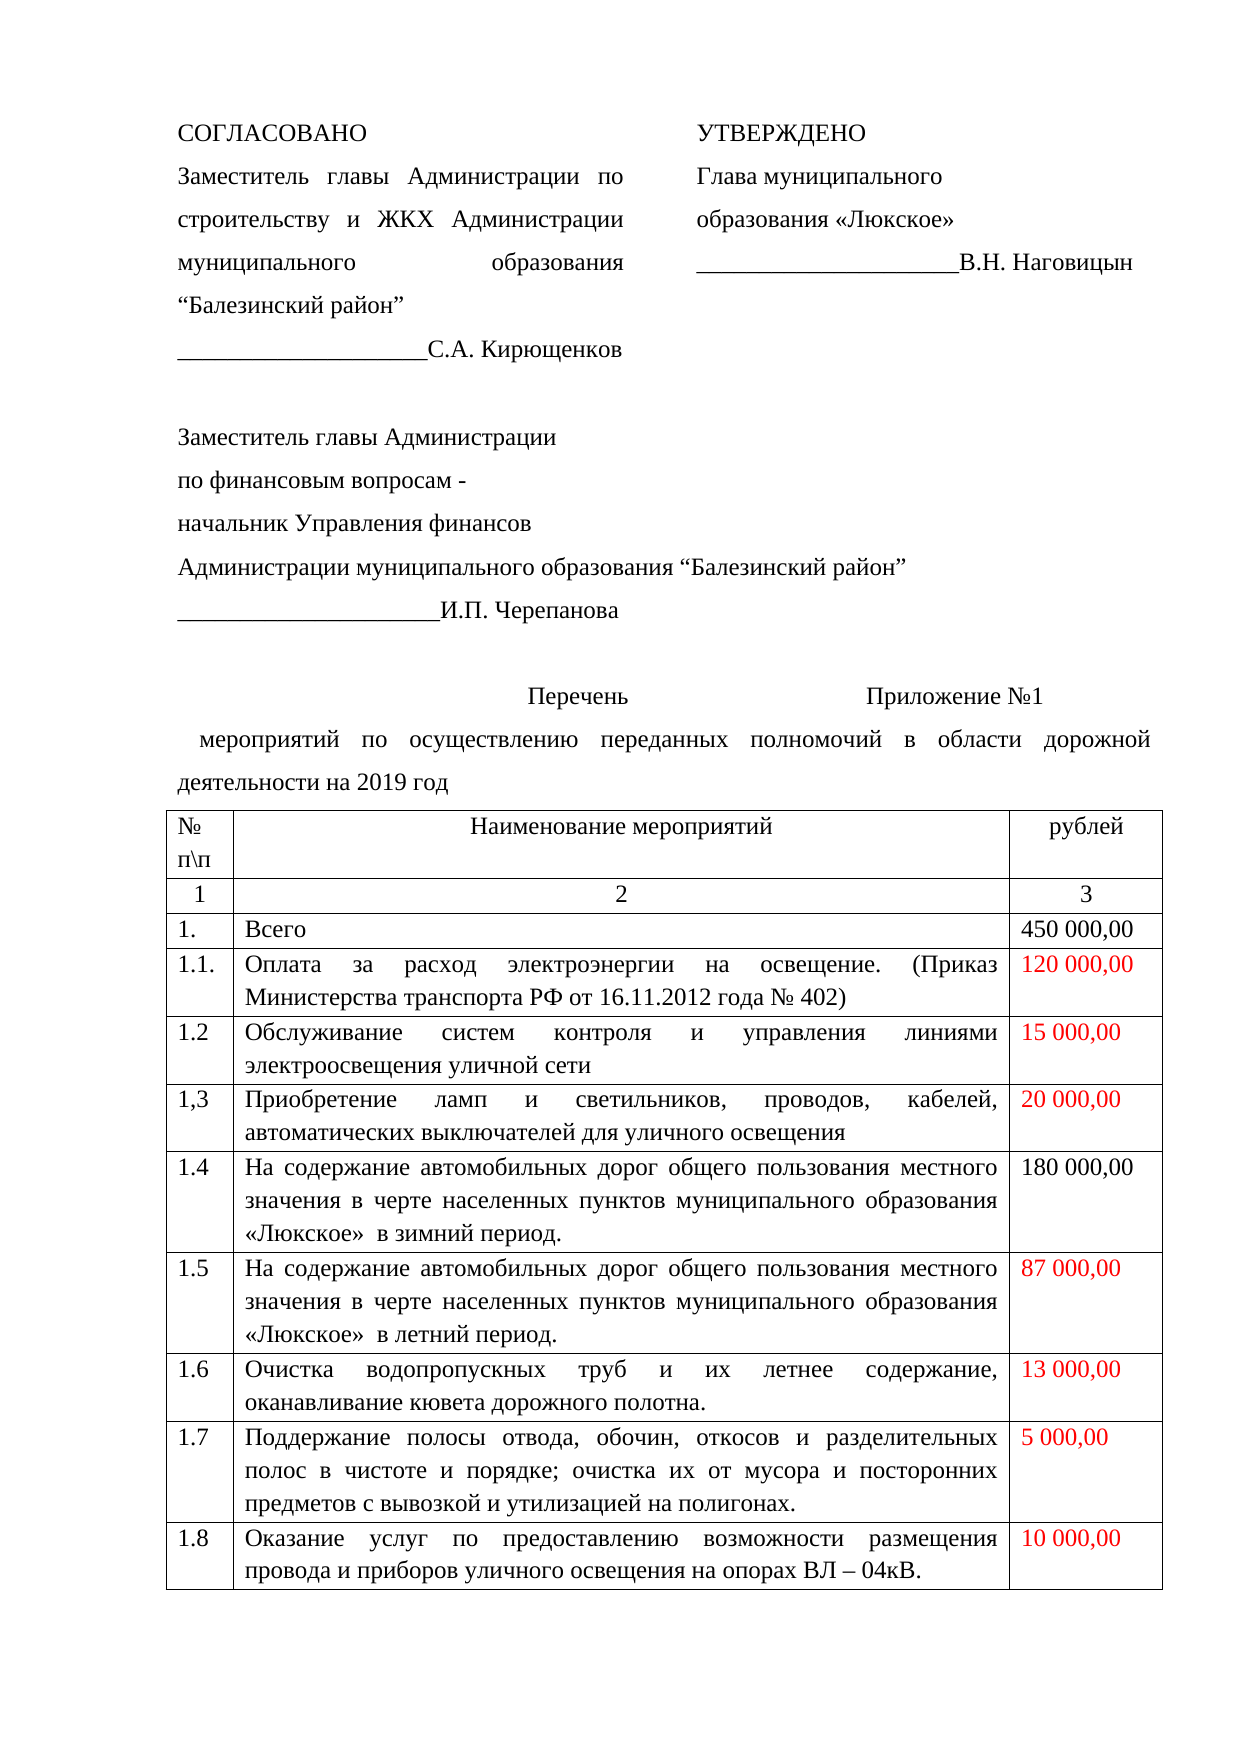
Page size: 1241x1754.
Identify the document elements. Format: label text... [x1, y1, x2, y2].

table_cell 1,3 [167, 1085, 233, 1151]
table_header № п\п [167, 811, 233, 878]
table_cell 180 000,00 [1010, 1152, 1162, 1252]
table_cell Поддержание полосы отвода, обочин, откосов и разделительных полос в чистоте и порядке; очистка их от мусора и посторонних предметов с вывозкой и утилизацией на полигонах. [234, 1422, 1009, 1522]
text _____________________И.П. Черепанова [177, 595, 1152, 623]
table_header УТВЕРЖДЕНО Глава муниципального образования «Люкское» _____________________В.Н. Наговицын [635, 118, 1163, 379]
table_cell 1.2 [167, 1017, 233, 1083]
table_cell 87 000,00 [1010, 1253, 1162, 1353]
table_cell 1.1. [167, 949, 233, 1016]
table_cell 1.5 [167, 1253, 233, 1353]
table_cell 1.6 [167, 1354, 233, 1421]
table_cell 5 000,00 [1010, 1422, 1162, 1522]
table_cell 13 000,00 [1010, 1354, 1162, 1421]
table_cell На содержание автомобильных дорог общего пользования местного значения в черте населенных пунктов муниципального образования «Люкское» в летний период. [234, 1253, 1009, 1353]
table_cell На содержание автомобильных дорог общего пользования местного значения в черте населенных пунктов муниципального образования «Люкское» в зимний период. [234, 1152, 1009, 1252]
table_cell 20 000,00 [1010, 1085, 1162, 1151]
table_cell 1.4 [167, 1152, 233, 1252]
table_cell 120 000,00 [1010, 949, 1162, 1016]
text Перечень Приложение №1 [177, 681, 1152, 710]
table_header рублей [1010, 811, 1162, 878]
table_cell 10 000,00 [1010, 1523, 1162, 1589]
table_cell 450 000,00 [1010, 914, 1162, 948]
text Заместитель главы Администрации [177, 422, 1152, 451]
table_cell 1.7 [167, 1422, 233, 1522]
table_cell Всего [234, 914, 1009, 948]
table_cell 15 000,00 [1010, 1017, 1162, 1083]
table_cell Оказание услуг по предоставлению возможности размещения провода и приборов уличного освещения на опорах ВЛ – 04кВ. [234, 1523, 1009, 1589]
table_cell 1 [167, 879, 233, 913]
text Администрации муниципального образования “Балезинский район” [177, 552, 1152, 580]
text мероприятий по осуществлению переданных полномочий в области дорожной деятельности на 2019 год [177, 724, 1152, 796]
table_header СОГЛАСОВАНО Заместитель главы Администрации по строительству и ЖКХ Администрации муниципального образования “Балезинский район” ____________________С.А. Кирющенков [166, 118, 635, 379]
table_cell Приобретение ламп и светильников, проводов, кабелей, автоматических выключателей для уличного освещения [234, 1085, 1009, 1151]
table_cell 1.8 [167, 1523, 233, 1589]
text начальник Управления финансов [177, 508, 1152, 537]
table_cell Очистка водопропускных труб и их летнее содержание, оканавливание кювета дорожного полотна. [234, 1354, 1009, 1421]
table_cell 1. [167, 914, 233, 948]
table_header Наименование мероприятий [234, 811, 1009, 878]
text по финансовым вопросам - [177, 465, 1152, 494]
table_cell Оплата за расход электроэнергии на освещение. (Приказ Министерства транспорта РФ от 16.11.2012 года № 402) [234, 949, 1009, 1016]
table_cell 3 [1010, 879, 1162, 913]
table_cell 2 [234, 879, 1009, 913]
table_cell Обслуживание систем контроля и управления линиями электроосвещения уличной сети [234, 1017, 1009, 1083]
